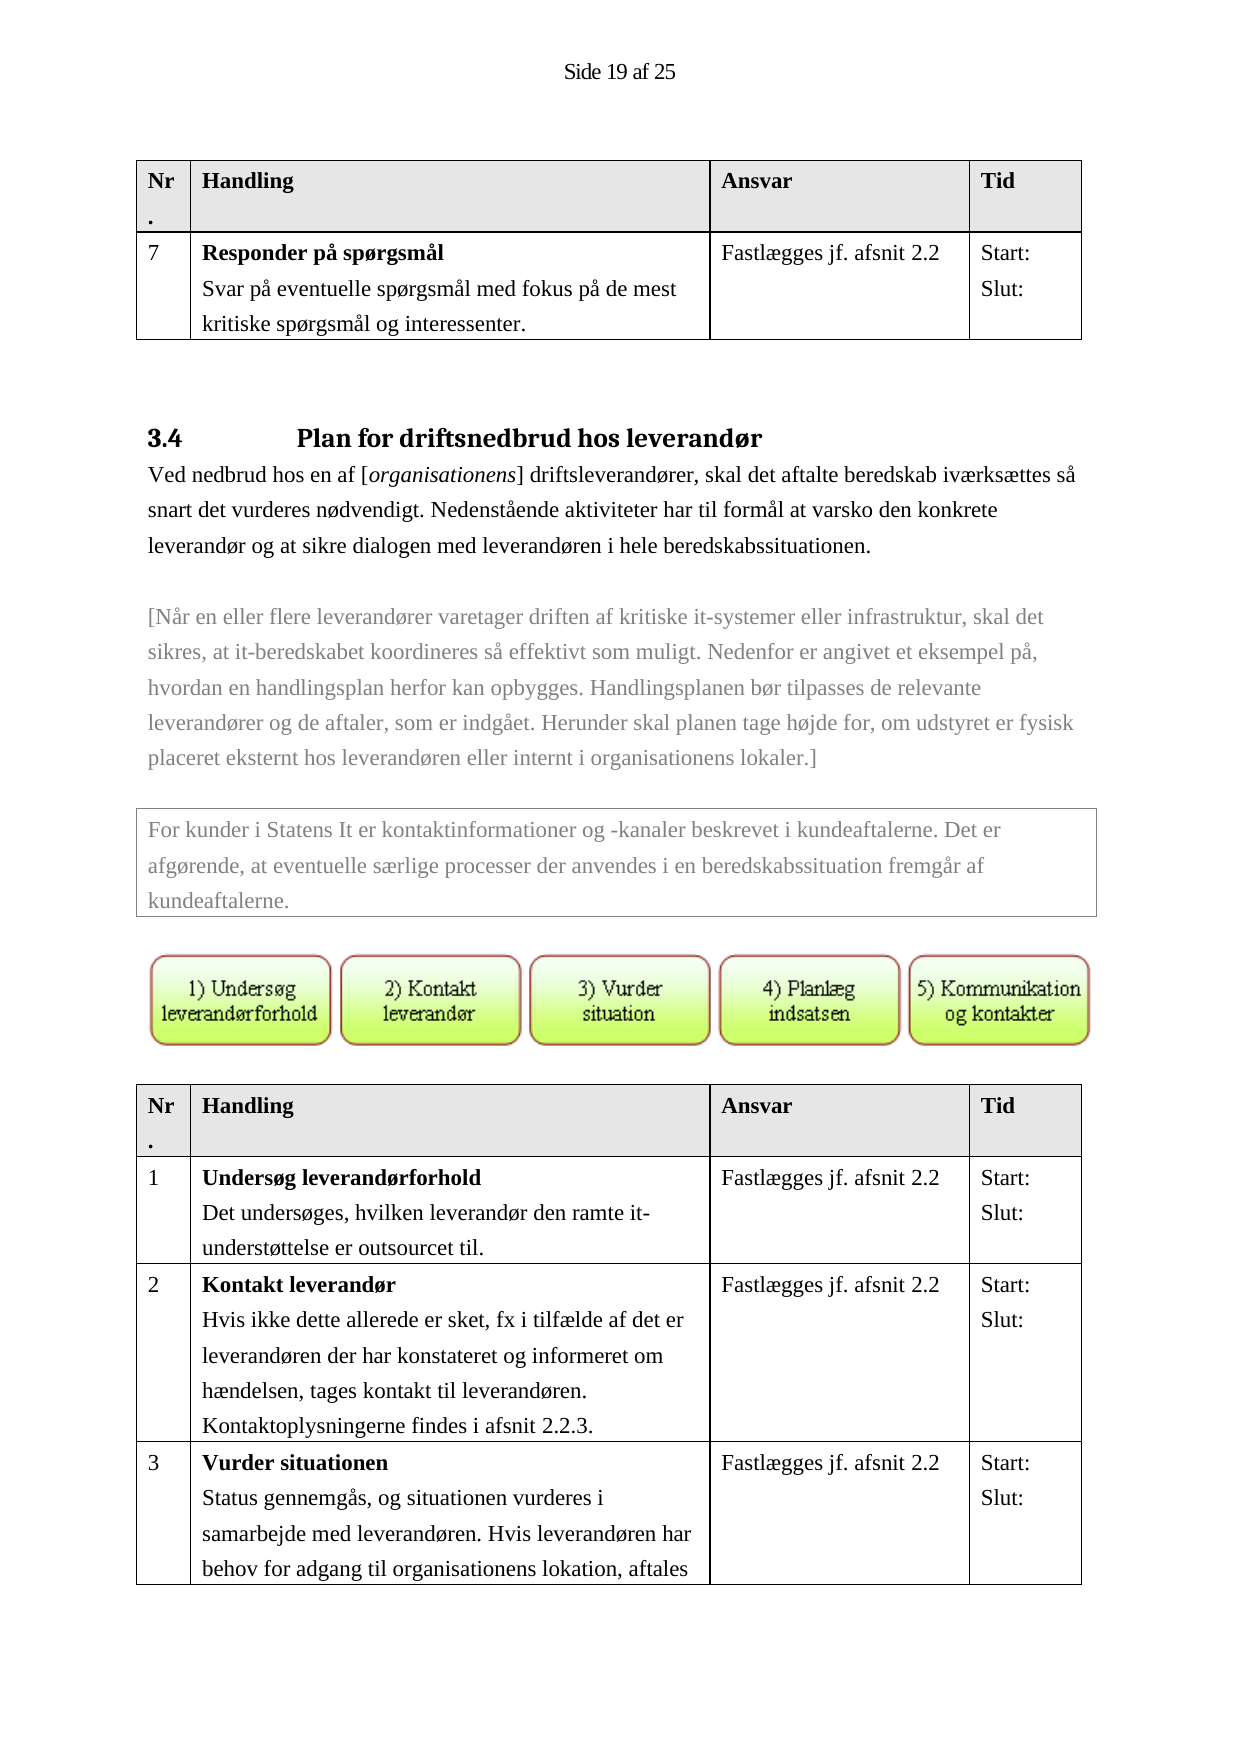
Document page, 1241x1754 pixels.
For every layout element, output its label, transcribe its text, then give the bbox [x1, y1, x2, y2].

table_cell 7 [137, 233, 190, 339]
text [Når en eller flere leverandører varetager driften af kritiske it-systemer eller infrastruktur, skal det sikres, at it-beredskabet koordineres så effektivt som muligt. Nedenfor er angivet et eksempel på, hvordan en handlingsplan herfor kan opbygges. Handlingsplanen bør tilpasses de relevante leverandører og de aftaler, som er indgået. Herunder skal planen tage højde for, om udstyret er fysisk placeret eksternt hos leverandøren eller internt i organisationens lokaler.] [148, 596, 1092, 773]
text Ved nedbrud hos en af [organisationens] driftsleverandører, skal det aftalte beredskab iværksættes så snart det vurderes nødvendigt. Nedenstående aktiviteter har til formål at varsko den konkrete leverandør og at sikre dialogen med leverandøren i hele beredskabssituationen. [148, 454, 1092, 560]
table_header Tid [970, 161, 1081, 231]
subtitle Plan for driftsnedbrud hos leverandør [148, 423, 1092, 454]
table_header Nr. [137, 1085, 190, 1156]
table_cell Start: Slut: [970, 233, 1081, 339]
table_cell 3 [137, 1442, 190, 1584]
table_cell Start: Slut: [970, 1157, 1081, 1263]
table_header Handling [191, 1085, 709, 1156]
table_cell Responder på spørgsmål Svar på eventuelle spørgsmål med fokus på de mest kritiske spørgsmål og interessenter. [191, 233, 709, 339]
table_cell Fastlægges jf. afsnit 2.2 [711, 233, 969, 339]
table_header Ansvar [711, 161, 969, 231]
table_header Nr. [137, 161, 190, 231]
table_cell Start: Slut: [970, 1264, 1081, 1441]
table_header Handling [191, 161, 709, 231]
table_cell Undersøg leverandørforhold Det undersøges, hvilken leverandør den ramte it-understøttelse er outsourcet til. [191, 1157, 709, 1263]
picture [147, 952, 1092, 1049]
table_cell 2 [137, 1264, 190, 1441]
table_cell Start: Slut: [970, 1442, 1081, 1584]
table_cell Fastlægges jf. afsnit 2.2 [711, 1442, 969, 1584]
table_header Ansvar [711, 1085, 969, 1156]
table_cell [191, 1442, 709, 1584]
table_header For kunder i Statens It er kontaktinformationer og -kanaler beskrevet i kundeaftalerne. Det er afgørende, at eventuelle særlige processer der anvendes i en beredskabssituation fremgår af kundeaftalerne. [137, 809, 1096, 916]
table_cell Fastlægges jf. afsnit 2.2 [711, 1157, 969, 1263]
table_cell Fastlægges jf. afsnit 2.2 [711, 1264, 969, 1441]
table_header Tid [970, 1085, 1081, 1156]
table_cell Kontakt leverandør Hvis ikke dette allerede er sket, fx i tilfælde af det er leverandøren der har konstateret og informeret om hændelsen, tages kontakt til leverandøren. Kontaktoplysningerne findes i afsnit 2.2.3. [191, 1264, 709, 1441]
